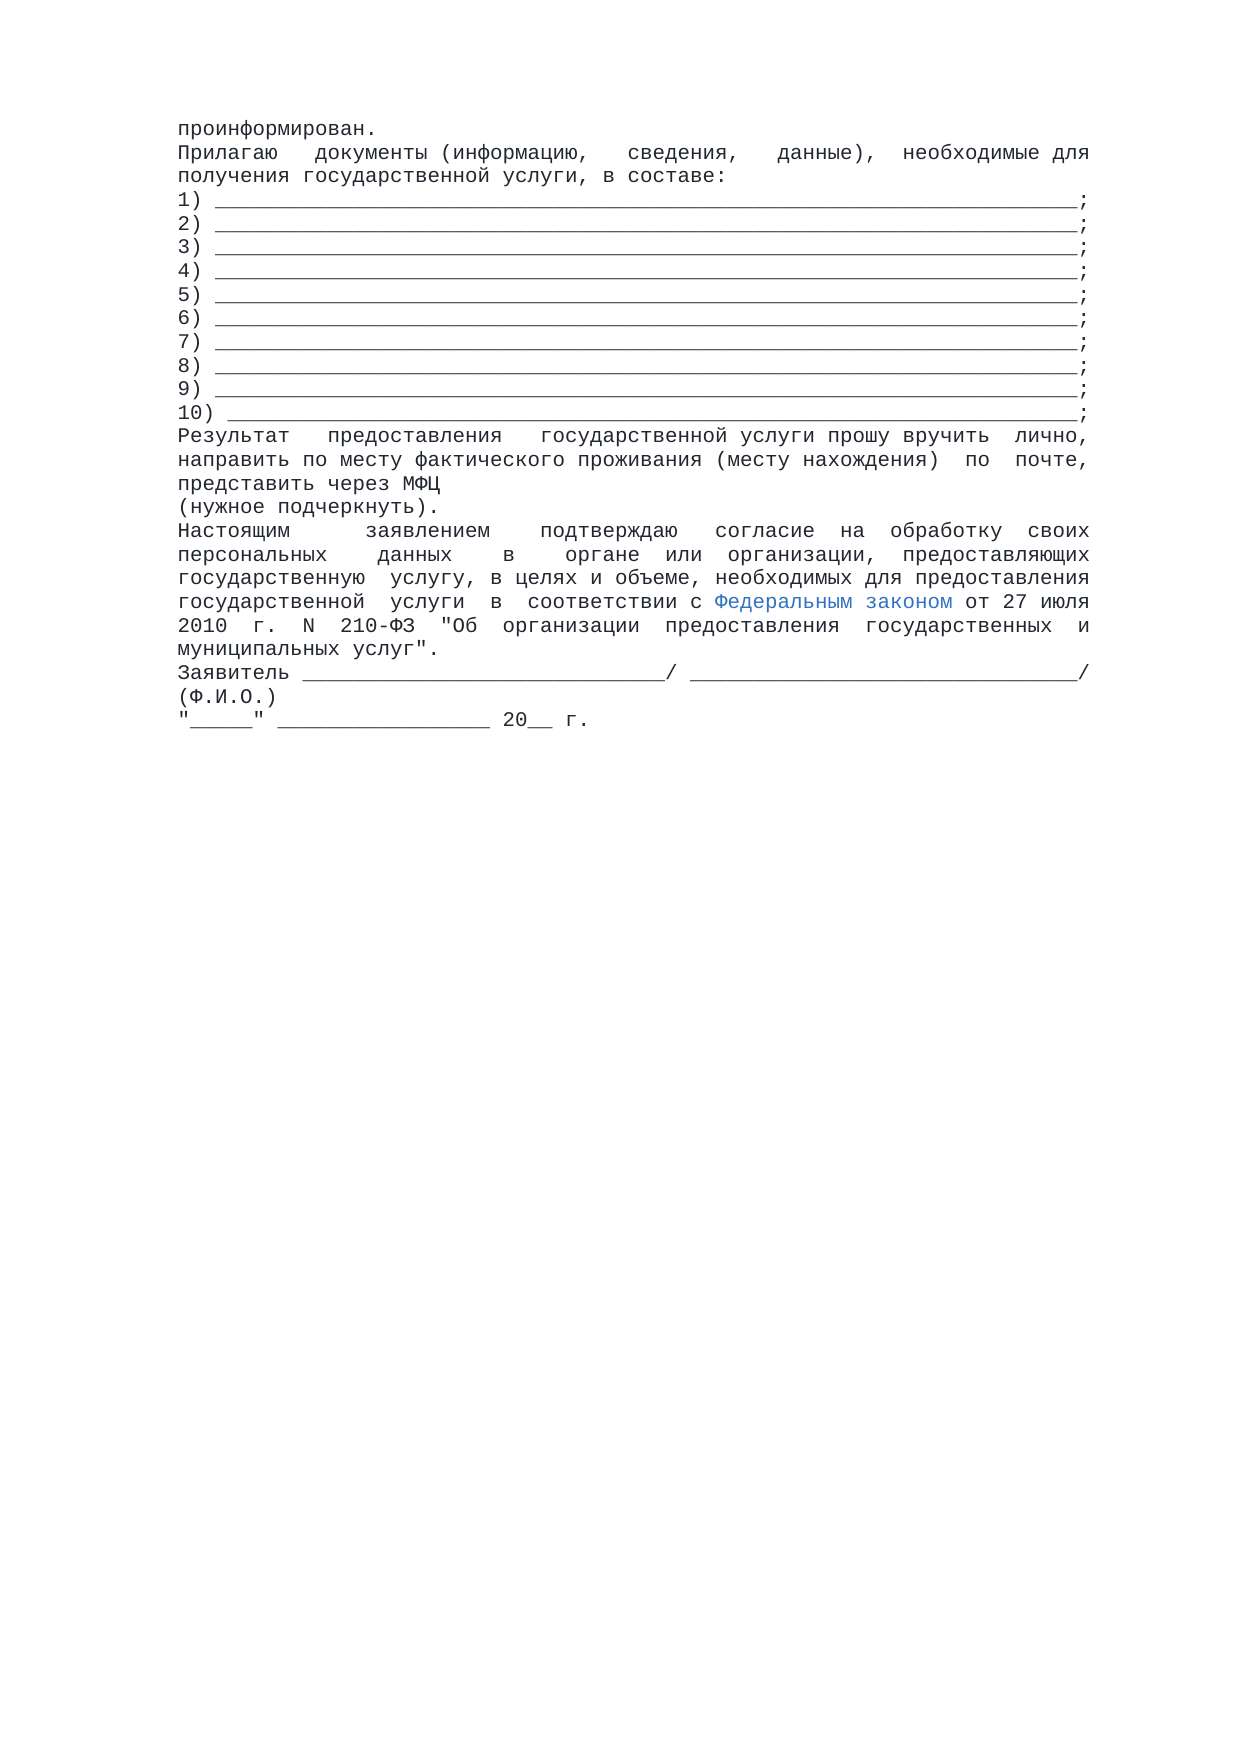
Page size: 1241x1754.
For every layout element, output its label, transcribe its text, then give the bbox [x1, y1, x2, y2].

text представить через МФЦ [177, 473, 1152, 496]
text получения государственной услуги, в составе: [177, 165, 1152, 189]
text 9) _____________________________________________________________________; [177, 378, 1152, 402]
text 10) ____________________________________________________________________; [177, 402, 1152, 426]
text Заявитель _____________________________/ _______________________________/ [177, 662, 1152, 686]
text 5) _____________________________________________________________________; [177, 284, 1152, 307]
text 3) _____________________________________________________________________; [177, 236, 1152, 260]
text 7) _____________________________________________________________________; [177, 331, 1152, 354]
text 2010 г. N 210-ФЗ "Об организации предоставления государственных и [177, 615, 1152, 638]
text проинформирован. [177, 118, 1152, 142]
text 8) _____________________________________________________________________; [177, 354, 1152, 378]
text направить по месту фактического проживания (месту нахождения) по почте, [177, 449, 1152, 473]
text 2) _____________________________________________________________________; [177, 213, 1152, 236]
text персональных данных в органе или организации, предоставляющих [177, 544, 1152, 567]
text "_____" _________________ 20__ г. [177, 709, 1152, 733]
text 1) _____________________________________________________________________; [177, 189, 1152, 213]
text Результат предоставления государственной услуги прошу вручить лично, [177, 426, 1152, 449]
text 6) _____________________________________________________________________; [177, 307, 1152, 331]
text государственную услугу, в целях и объеме, необходимых для предоставления [177, 567, 1152, 591]
text (Ф.И.О.) [177, 686, 1152, 709]
text Настоящим заявлением подтверждаю согласие на обработку своих [177, 520, 1152, 544]
text Прилагаю документы (информацию, сведения, данные), необходимые для [177, 142, 1152, 165]
text муниципальных услуг". [177, 638, 1152, 662]
text государственной услуги в соответствии с Федеральным законом от 27 июля [177, 591, 1152, 615]
text 4) _____________________________________________________________________; [177, 260, 1152, 284]
text (нужное подчеркнуть). [177, 496, 1152, 520]
